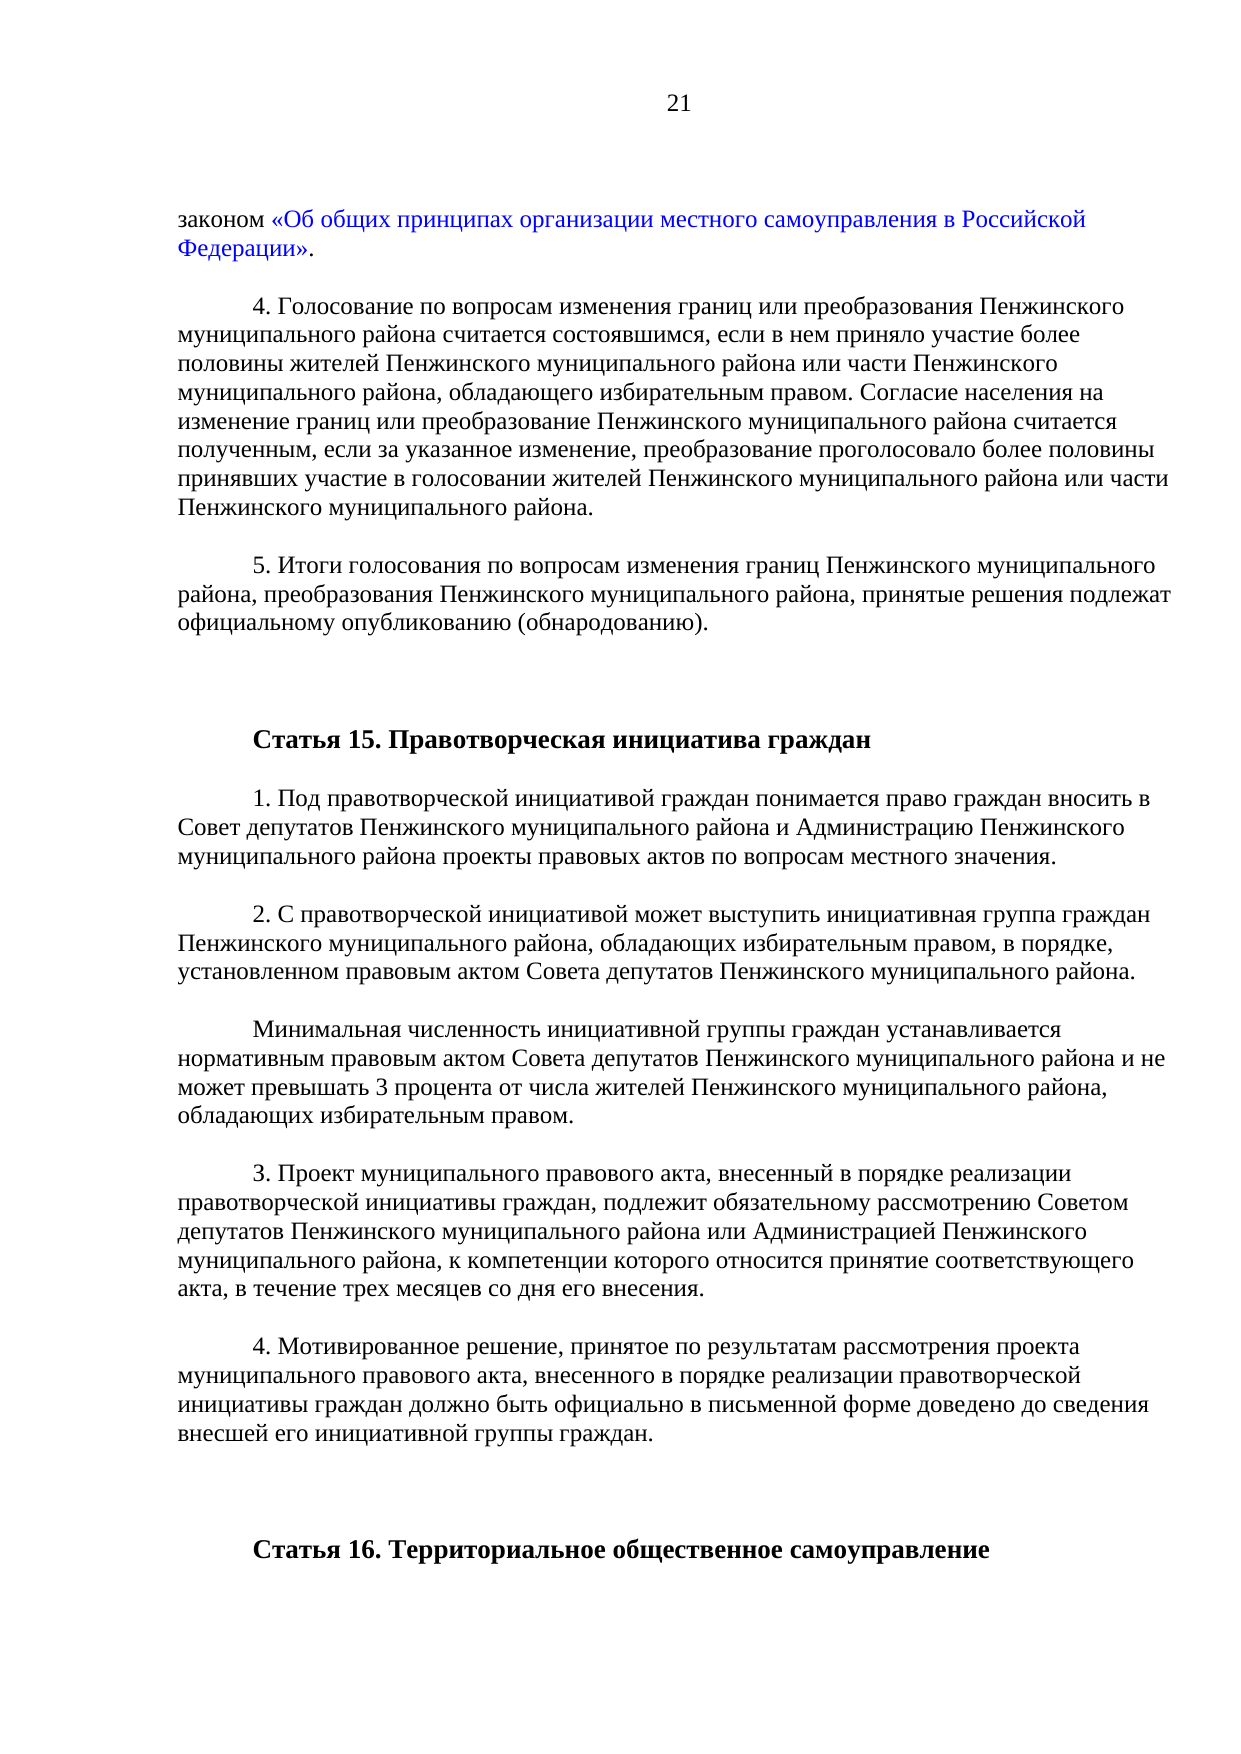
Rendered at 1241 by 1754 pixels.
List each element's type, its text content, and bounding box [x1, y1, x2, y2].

text 2. С правотворческой инициативой может выступить инициативная группа граждан Пенжинского муниципального района, обладающих избирательным правом, в порядке, установленном правовым актом Совета депутатов Пенжинского муниципального района. [177, 899, 1181, 985]
text 5. Итоги голосования по вопросам изменения границ Пенжинского муниципального района, преобразования Пенжинского муниципального района, принятые решения подлежат официальному опубликованию (обнародованию). [177, 550, 1181, 636]
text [177, 204, 1181, 262]
text 4. Голосование по вопросам изменения границ или преобразования Пенжинского муниципального района считается состоявшимся, если в нем приняло участие более половины жителей Пенжинского муниципального района или части Пенжинского муниципального района, обладающего избирательным правом. Согласие населения на изменение границ или преобразование Пенжинского муниципального района считается полученным, если за указанное изменение, преобразование проголосовало более половины принявших участие в голосовании жителей Пенжинского муниципального района или части Пенжинского муниципального района. [177, 291, 1181, 521]
text Статья 16. Территориальное общественное самоуправление [177, 1533, 1181, 1565]
text 1. Под правотворческой инициативой граждан понимается право граждан вносить в Совет депутатов Пенжинского муниципального района и Администрацию Пенжинского муниципального района проекты правовых актов по вопросам местного значения. [177, 783, 1181, 870]
text З. Проект муниципального правового акта, внесенный в порядке реализации правотворческой инициативы граждан, подлежит обязательному рассмотрению Советом депутатов Пенжинского муниципального района или Администрацией Пенжинского муниципального района, к компетенции которого относится принятие соответствующего акта, в течение трех месяцев со дня его внесения. [177, 1158, 1181, 1302]
text 4. Мотивированное решение, принятое по результатам рассмотрения проекта муниципального правового акта, внесенного в порядке реализации правотворческой инициативы граждан должно быть официально в письменной форме доведено до сведения внесшей его инициативной группы граждан. [177, 1331, 1181, 1446]
text Минимальная численность инициативной группы граждан устанавливается нормативным правовым актом Совета депутатов Пенжинского муниципального района и не может превышать 3 процента от числа жителей Пенжинского муниципального района, обладающих избирательным правом. [177, 1014, 1181, 1129]
text Статья 15. Правотворческая инициатива граждан [177, 723, 1181, 754]
